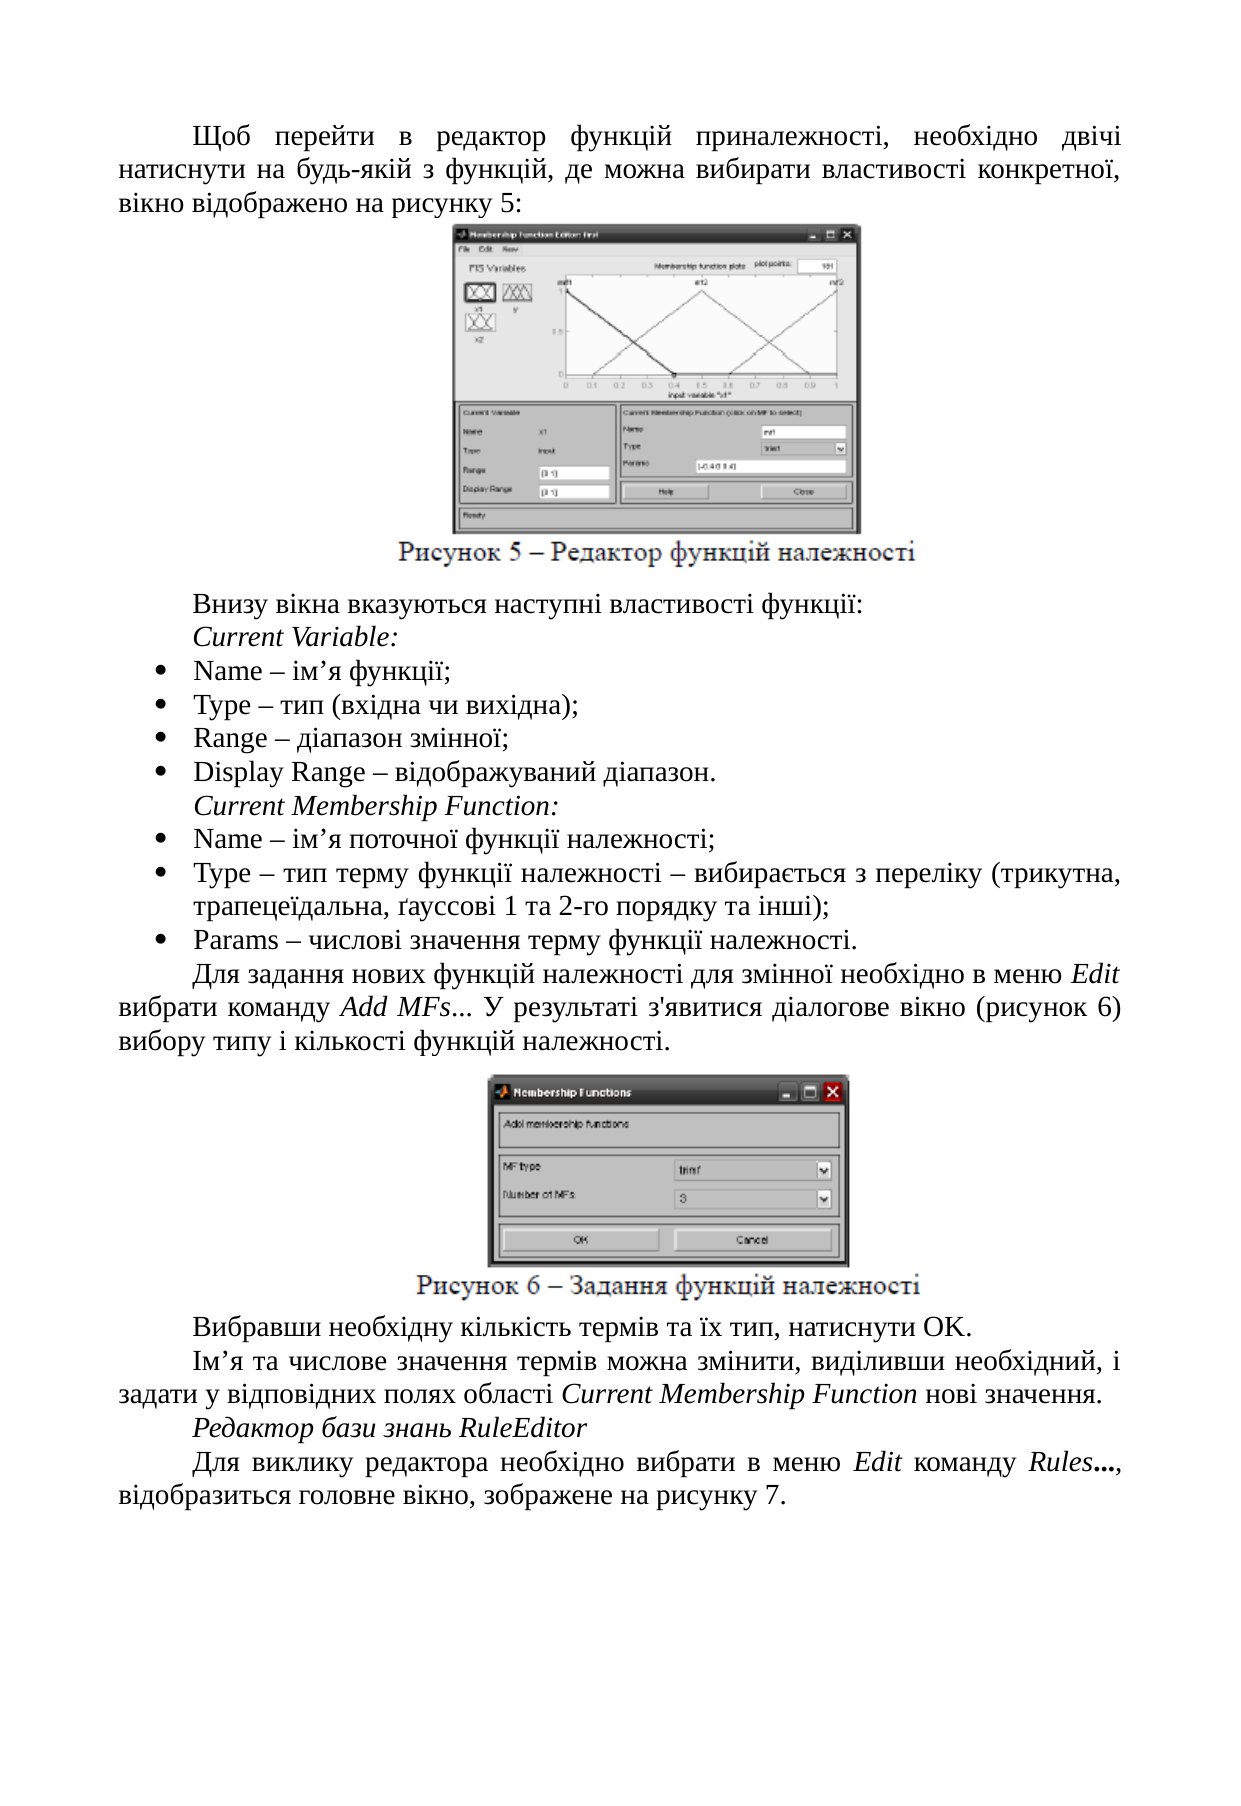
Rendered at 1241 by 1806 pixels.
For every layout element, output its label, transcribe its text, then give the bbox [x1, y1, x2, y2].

list Name – ім’я функції; [156, 653, 1122, 687]
list Type – тип (вхідна чи вихідна); [156, 687, 1122, 720]
list Params – числові значення терму функції належності. [156, 922, 1122, 956]
text Ім’я та числове значення термів можна змінити, виділивши необхідний, і задати у відповідних полях області Current Membership Function нові значення. [118, 1343, 1122, 1410]
text Вибравши необхідну кількість термів та їх тип, натиснути OK. [118, 1309, 1122, 1343]
list Current Membership Function: [193, 788, 1122, 821]
list Type – тип терму функції належності – вибирається з переліку (трикутна, трапецеїдальна, ґауссові 1 та 2-го порядку та інші); [156, 855, 1122, 922]
text Щоб перейти в редактор функцій приналежності, необхідно двічі натиснути на будь-якій з функцій, де можна вибирати властивості конкретної, вікно відображено на рисунку 5: [118, 118, 1122, 219]
list Display Range – відображуваний діапазон. [156, 754, 1122, 788]
picture [390, 218, 924, 586]
text Для виклику редактора необхідно вибрати в меню Edit команду Rules..., відобразиться головне вікно, зображене на рисунку 7. [118, 1444, 1122, 1511]
text Редактор бази знань RuleEditor [118, 1410, 1122, 1444]
list Range – діапазон змінної; [156, 720, 1122, 754]
list Name – ім’я поточної функції належності; [156, 821, 1122, 855]
text Current Variable: [118, 619, 1122, 653]
picture [383, 1056, 931, 1310]
text Для задання нових функцій належності для змінної необхідно в меню Edit вибрати команду Add MFs... У результаті з'явитися діалогове вікно (рисунок 6) вибору типу і кількості функцій належності. [118, 956, 1122, 1056]
text Внизу вікна вказуються наступні властивості функції: [118, 586, 1122, 619]
